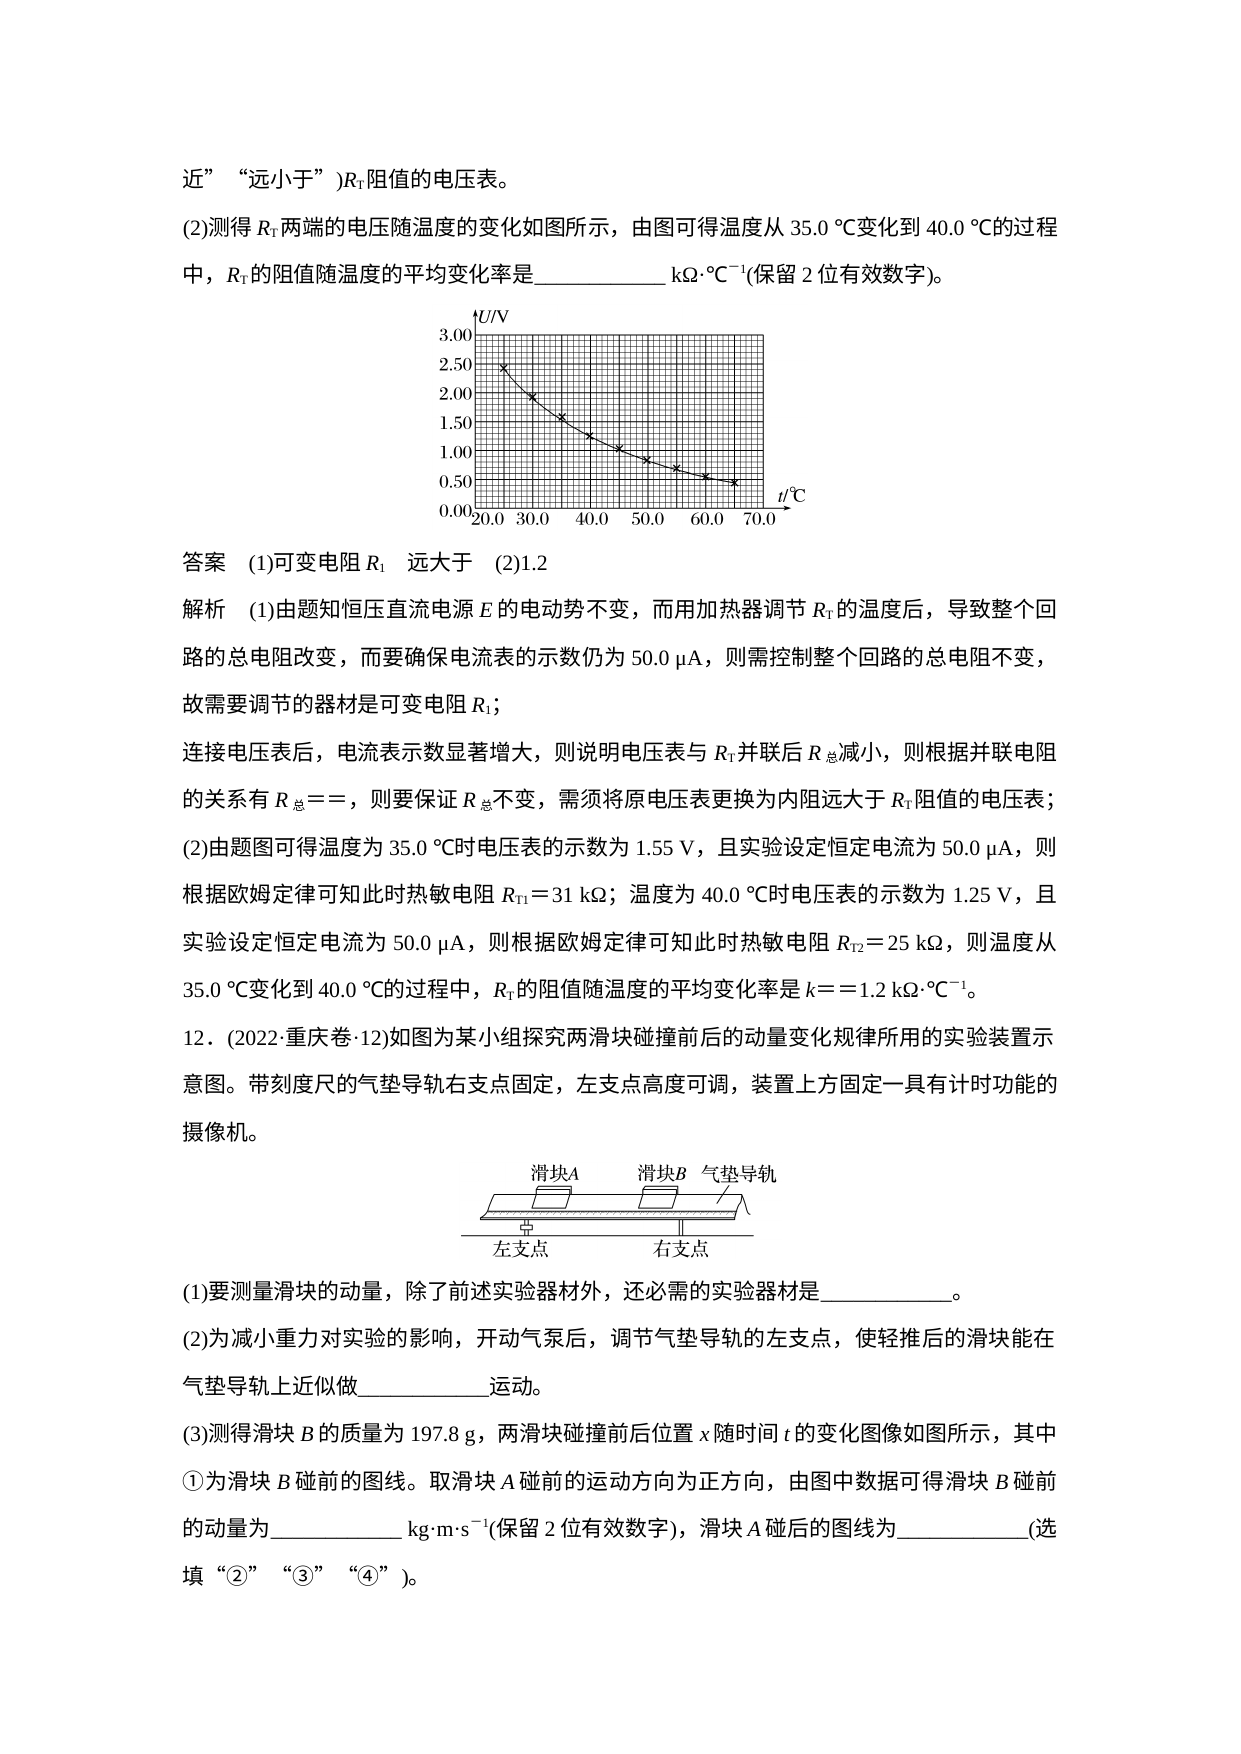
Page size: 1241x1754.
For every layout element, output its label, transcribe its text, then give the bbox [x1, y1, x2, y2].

picture [432, 304, 808, 530]
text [183, 162, 1058, 194]
text (2)由题图可得温度为35.0 ℃时电压表的示数为1.55 V，且实验设定恒定电流为50.0 μA，则根据欧姆定律可知此时热敏电阻RT1＝31 kΩ；温度为40.0 ℃时电压表的示数为1.25 V，且实验设定恒定电流为50.0 μA，则根据欧姆定律可知此时热敏电阻RT2＝25 kΩ，则温度从35.0 ℃变化到40.0 ℃的过程中，RT的阻值随温度的平均变化率是k＝＝1.2 kΩ·℃－1。 [183, 830, 1058, 1004]
text 12．(2022·重庆卷·12)如图为某小组探究两滑块碰撞前后的动量变化规律所用的实验装置示意图。带刻度尺的气垫导轨右支点固定，左支点高度可调，装置上方固定一具有计时功能的摄像机。 [183, 1020, 1058, 1147]
text (3)测得滑块B的质量为197.8 g，两滑块碰撞前后位置x随时间t的变化图像如图所示，其中①为滑块B碰前的图线。取滑块A碰前的运动方向为正方向，由图中数据可得滑块B碰前的动量为____________ kg·m·s－1(保留2位有效数字)，滑块A碰后的图线为____________(选填“②”“③”“④”)。 [183, 1416, 1058, 1590]
text (2)为减小重力对实验的影响，开动气泵后，调节气垫导轨的左支点，使轻推后的滑块能在气垫导轨上近似做____________运动。 [183, 1321, 1058, 1400]
text (1)要测量滑块的动量，除了前述实验器材外，还必需的实验器材是____________。 [183, 1274, 1058, 1305]
text 答案 (1)可变电阻R1 远大于 (2)1.2 [183, 545, 1058, 576]
text (2)测得RT两端的电压随温度的变化如图所示，由图可得温度从35.0 ℃变化到40.0 ℃的过程中，RT的阻值随温度的平均变化率是____________ kΩ·℃－1(保留2位有效数字)。 [183, 209, 1058, 289]
text 连接电压表后，电流表示数显著增大，则说明电压表与RT并联后R总减小，则根据并联电阻的关系有R总＝＝，则要保证R总不变，需须将原电压表更换为内阻远大于RT阻值的电压表； [183, 735, 1058, 814]
picture [459, 1162, 782, 1259]
text 解析 (1)由题知恒压直流电源E的电动势不变，而用加热器调节RT的温度后，导致整个回路的总电阻改变，而要确保电流表的示数仍为50.0 μA，则需控制整个回路的总电阻不变，故需要调节的器材是可变电阻R1； [183, 592, 1058, 719]
